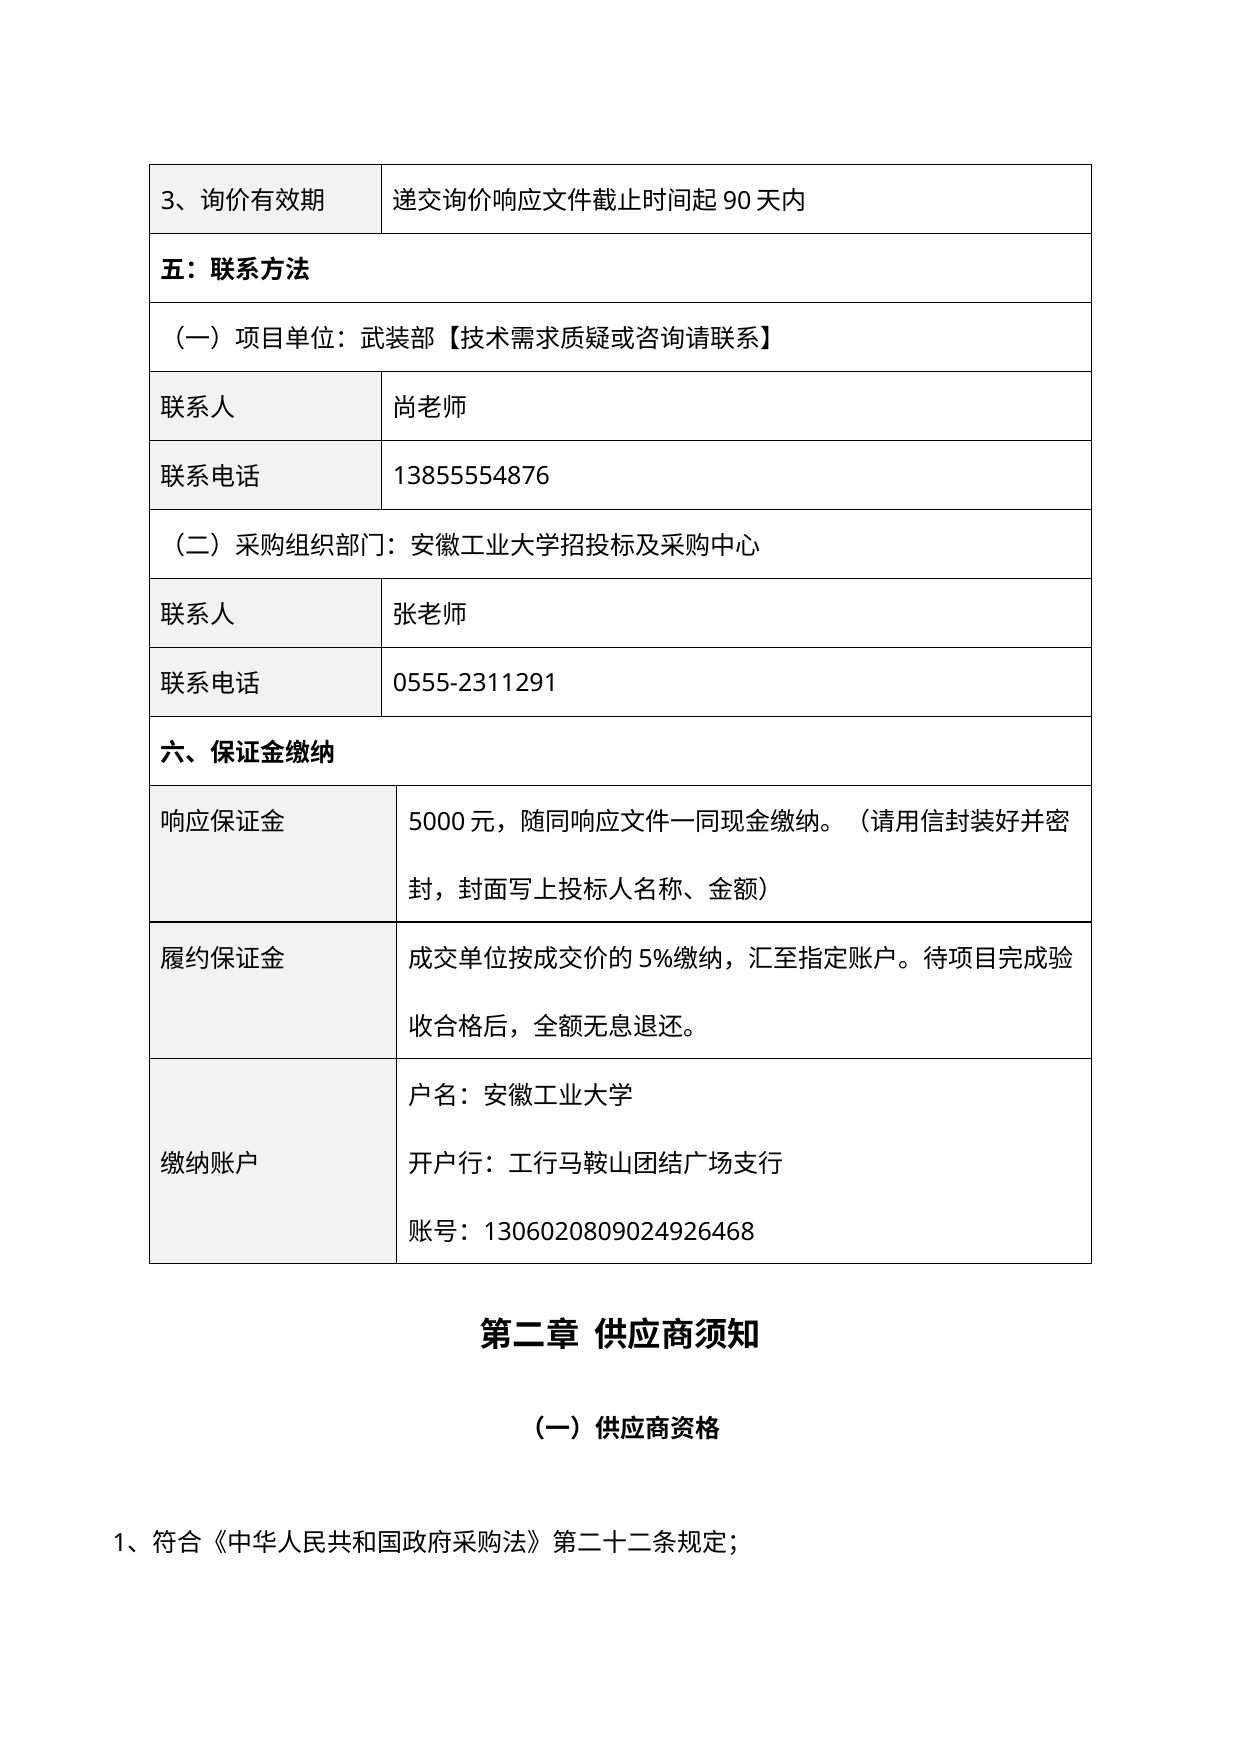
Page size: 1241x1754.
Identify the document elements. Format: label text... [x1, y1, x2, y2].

table_cell 户名：安徽工业大学 开户行：工行马鞍山团结广场支行 账号：1306020809024926468 [397, 1059, 1091, 1263]
table_cell 0555-2311291 [382, 648, 1091, 716]
table_cell （二）采购组织部门：安徽工业大学招投标及采购中心 [150, 510, 1091, 578]
subtitle 第二章 供应商须知 [112, 1298, 1128, 1366]
table_cell 5000元，随同响应文件一同现金缴纳。（请用信封装好并密封，封面写上投标人名称、金额） [397, 786, 1091, 921]
text （一）供应商资格 [112, 1393, 1128, 1461]
table_cell 联系电话 [150, 441, 381, 509]
table_cell 尚老师 [382, 372, 1091, 440]
table_cell 张老师 [382, 579, 1091, 647]
table_cell 3、询价有效期 [150, 165, 381, 233]
table_cell 缴纳账户 [150, 1059, 396, 1263]
text 1、符合《中华人民共和国政府采购法》第二十二条规定； [112, 1506, 1128, 1574]
table_cell 响应保证金 [150, 786, 396, 921]
table_cell 联系电话 [150, 648, 381, 716]
table_cell 13855554876 [382, 441, 1091, 509]
table_cell （一）项目单位：武装部【技术需求质疑或咨询请联系】 [150, 303, 1091, 371]
table_cell 履约保证金 [150, 923, 396, 1058]
table_cell 六、保证金缴纳 [150, 717, 1091, 784]
table_cell 联系人 [150, 579, 381, 647]
table_cell 成交单位按成交价的5%缴纳，汇至指定账户。待项目完成验收合格后，全额无息退还。 [397, 923, 1091, 1058]
table_cell 五：联系方法 [150, 234, 1091, 302]
table_cell 递交询价响应文件截止时间起90天内 [382, 165, 1091, 233]
table_cell 联系人 [150, 372, 381, 440]
